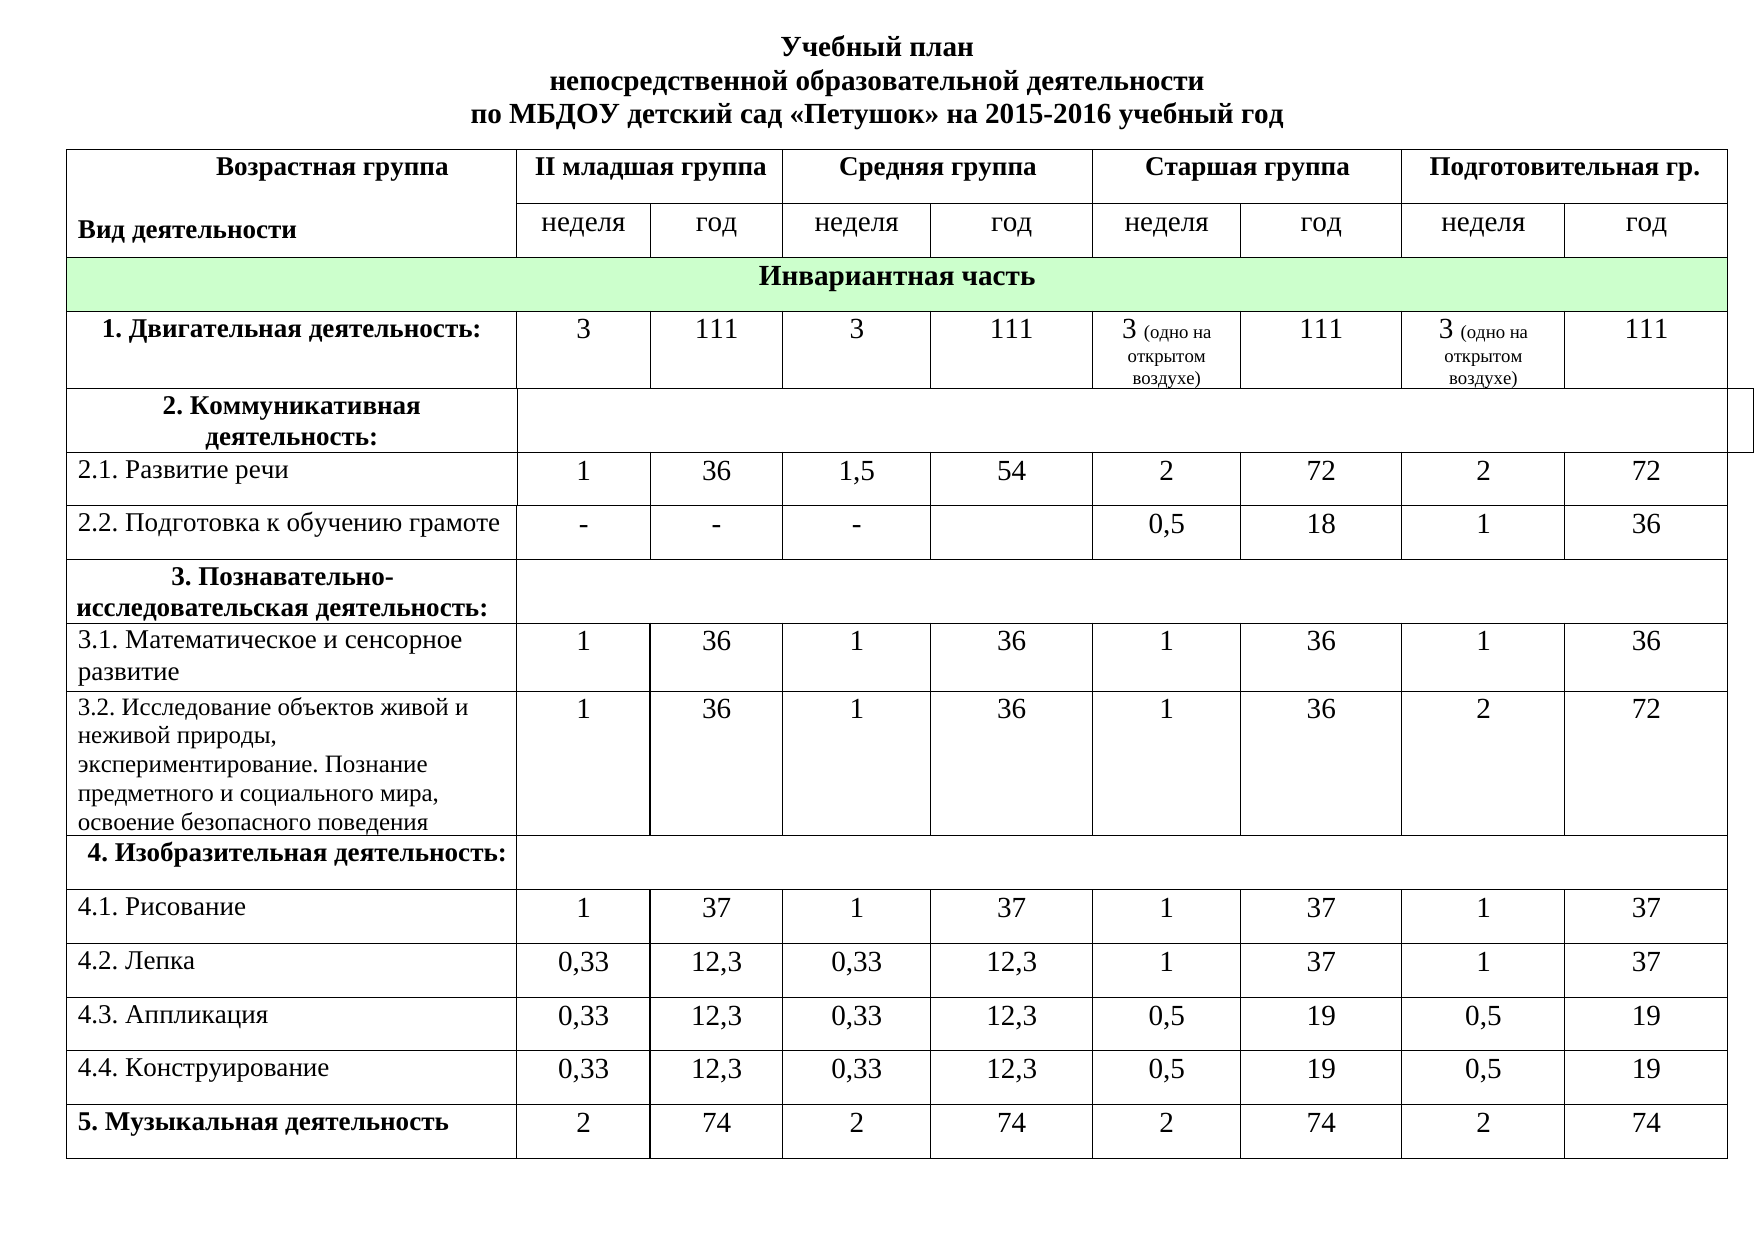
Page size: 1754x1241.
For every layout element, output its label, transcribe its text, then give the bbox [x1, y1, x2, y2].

table_header Подготовительная гр. [1402, 150, 1727, 203]
table_cell 0,5 [1402, 998, 1564, 1050]
table_cell - [651, 506, 782, 559]
table_cell 37 [1565, 944, 1727, 997]
table_cell 1 [517, 890, 649, 943]
text по МБДОУ детский сад «Петушок» на 2015-2016 учебный год [89, 97, 1665, 130]
table_cell 12,3 [931, 944, 1092, 997]
table_cell 1 [1093, 692, 1240, 835]
table_cell 1 [1402, 624, 1564, 691]
table_cell 3 [783, 312, 930, 388]
table_cell 37 [1241, 890, 1401, 943]
table_cell 5. Музыкальная деятельность [67, 1105, 516, 1158]
table_cell 0,5 [1402, 1051, 1564, 1104]
table_cell 12,3 [931, 1051, 1092, 1104]
table_header II младшая группа [517, 150, 782, 203]
table_cell 12,3 [651, 998, 782, 1050]
table_cell год [1241, 204, 1401, 257]
table_cell 3.1. Математическое и сенсорное развитие [67, 624, 516, 691]
table_cell 2. Коммуникативная деятельность: [67, 389, 517, 452]
table_cell 111 [1241, 312, 1401, 388]
table_cell [931, 506, 1092, 559]
table_cell 0,33 [517, 998, 649, 1050]
table_cell 36 [931, 692, 1092, 835]
table_cell 2 [1402, 1105, 1564, 1158]
table_cell 2 [1093, 1105, 1240, 1158]
table_cell 36 [651, 692, 782, 835]
table_cell - [517, 506, 650, 559]
table_cell 3 [517, 312, 650, 388]
table_cell 12,3 [931, 998, 1092, 1050]
table_cell 74 [931, 1105, 1092, 1158]
table_cell 19 [1565, 998, 1727, 1050]
table_cell 0,33 [783, 998, 930, 1050]
table_cell 111 [651, 312, 782, 388]
table_cell 74 [651, 1105, 782, 1158]
table_cell 1 [1093, 890, 1240, 943]
table_cell 1 [1402, 944, 1564, 997]
table_cell 19 [1241, 1051, 1401, 1104]
table_cell 37 [931, 890, 1092, 943]
table_header Старшая группа [1093, 150, 1401, 203]
table_cell 4.3. Аппликация [67, 998, 516, 1050]
table_cell 36 [651, 624, 782, 691]
table_cell 72 [1565, 692, 1727, 835]
table_cell 74 [1241, 1105, 1401, 1158]
table_cell 36 [1565, 624, 1727, 691]
table_cell 12,3 [651, 1051, 782, 1104]
table_cell 2 [783, 1105, 930, 1158]
table_cell 4.2. Лепка [67, 944, 516, 997]
table_cell [517, 836, 1727, 889]
table_cell 3.2. Исследование объектов живой и неживой природы, экспериментирование. Познание предметного и социального мира, освоение безопасного поведения [67, 692, 516, 835]
table_cell [1728, 389, 1753, 452]
table_cell 37 [1241, 944, 1401, 997]
table_cell 111 [1565, 312, 1727, 388]
table_cell 4.1. Рисование [67, 890, 516, 943]
table_cell 0,33 [783, 944, 930, 997]
table_cell 12,3 [651, 944, 782, 997]
table_cell 36 [931, 624, 1092, 691]
table_cell 1 [1093, 624, 1240, 691]
table_cell 36 [1241, 692, 1401, 835]
table_cell Инвариантная часть [67, 258, 1727, 311]
table_cell 1 [1402, 506, 1564, 559]
table_cell 0,33 [517, 944, 649, 997]
table_cell 74 [1565, 1105, 1727, 1158]
table_cell 0,5 [1093, 1051, 1240, 1104]
table_cell 1 [783, 890, 930, 943]
table_cell 1 [517, 692, 649, 835]
table_cell 37 [1565, 890, 1727, 943]
text непосредственной образовательной деятельности [89, 63, 1665, 97]
table_cell 0,33 [517, 1051, 649, 1104]
table_cell 1,5 [783, 453, 930, 505]
table_header Возрастная группа Вид деятельности [67, 150, 516, 257]
table_cell 54 [931, 453, 1092, 505]
table_cell 1 [1093, 944, 1240, 997]
table_cell 2 [1093, 453, 1240, 505]
table_cell [518, 389, 1727, 452]
table_cell 0,5 [1093, 506, 1240, 559]
table_cell 36 [1241, 624, 1401, 691]
table_cell 1 [783, 624, 930, 691]
table_cell 2 [1402, 692, 1564, 835]
table_cell - [783, 506, 930, 559]
table_cell неделя [517, 204, 650, 257]
text Учебный план [89, 29, 1665, 63]
table_cell неделя [1093, 204, 1240, 257]
table_cell 3 (одно на открытом воздухе) [1402, 312, 1564, 388]
table_cell 2 [1402, 453, 1564, 505]
table_cell 1. Двигательная деятельность: [67, 312, 516, 388]
table_cell 1 [517, 624, 649, 691]
table_cell 3 (одно на открытом воздухе) [1093, 312, 1240, 388]
table_cell 36 [651, 453, 782, 505]
table_cell год [1565, 204, 1727, 257]
table_cell 4.4. Конструирование [67, 1051, 516, 1104]
table_cell 19 [1241, 998, 1401, 1050]
table_cell 2.1. Развитие речи [67, 453, 517, 505]
table_cell 4. Изобразительная деятельность: [67, 836, 516, 889]
table_cell неделя [783, 204, 930, 257]
table_cell [517, 560, 1727, 622]
table_cell 0,33 [783, 1051, 930, 1104]
table_cell год [651, 204, 782, 257]
table_cell 111 [931, 312, 1092, 388]
table_cell 19 [1565, 1051, 1727, 1104]
table_cell 1 [1402, 890, 1564, 943]
table_cell 36 [1565, 506, 1727, 559]
table_cell 37 [651, 890, 782, 943]
table_cell год [931, 204, 1092, 257]
table_cell 3. Познавательно-исследовательская деятельность: [67, 560, 516, 622]
table_cell 1 [783, 692, 930, 835]
table_cell 1 [518, 453, 650, 505]
table_cell 72 [1565, 453, 1727, 505]
table_cell 2.2. Подготовка к обучению грамоте [67, 506, 516, 559]
table_cell 18 [1241, 506, 1401, 559]
table_cell 72 [1241, 453, 1401, 505]
table_header Средняя группа [783, 150, 1092, 203]
table_cell неделя [1402, 204, 1564, 257]
table_cell 0,5 [1093, 998, 1240, 1050]
table_cell 2 [517, 1105, 649, 1158]
